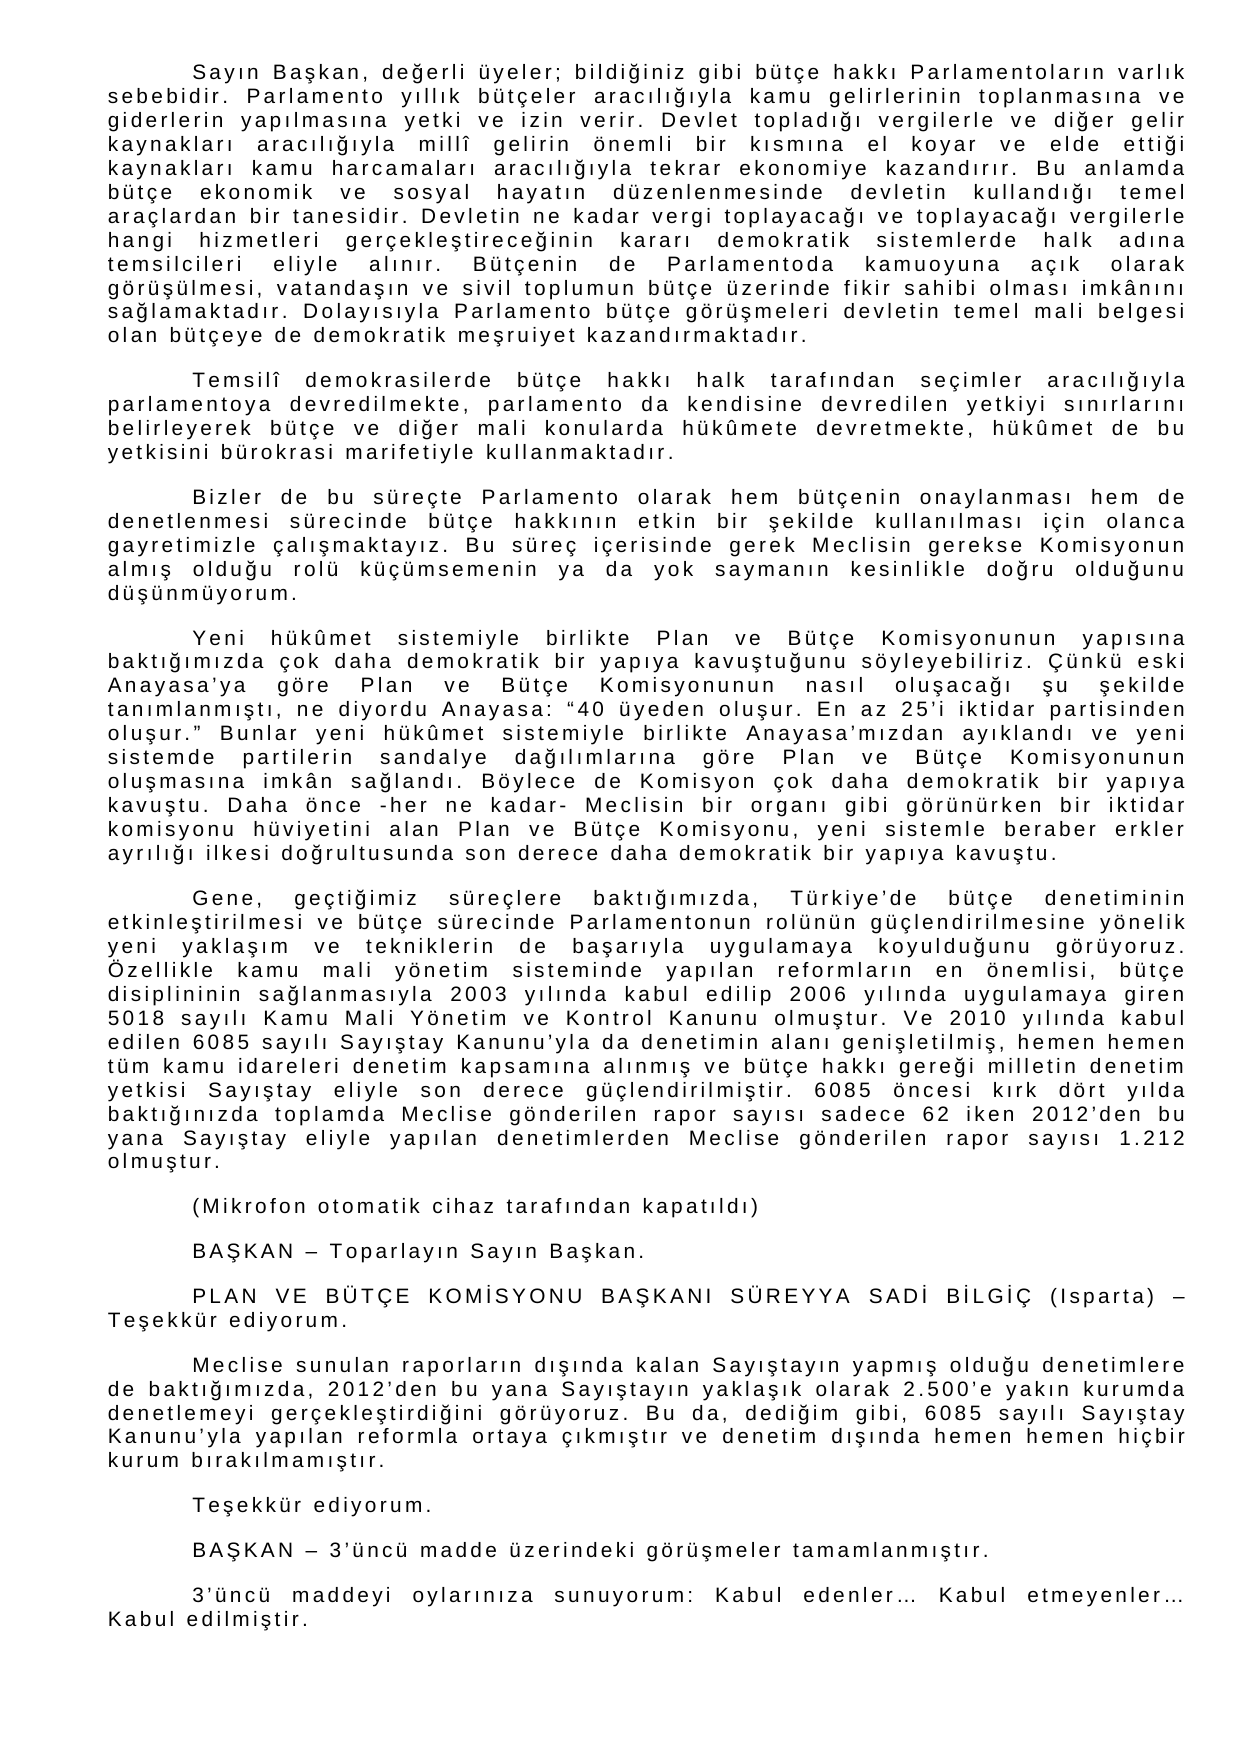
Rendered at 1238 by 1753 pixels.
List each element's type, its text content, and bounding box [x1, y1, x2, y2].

text Gene, geçtiğimiz süreçlere baktığımızda, Türkiye’de bütçe denetiminin etkinleştirilmesi ve bütçe sürecinde Parlamentonun rolünün güçlendirilmesine yönelik yeni yaklaşım ve tekniklerin de başarıyla uygulamaya koyulduğunu görüyoruz. Özellikle kamu mali yönetim sisteminde yapılan reformların en önemlisi, bütçe disiplininin sağlanmasıyla 2003 yılında kabul edilip 2006 yılında uygulamaya giren 5018 sayılı Kamu Mali Yönetim ve Kontrol Kanunu olmuştur. Ve 2010 yılında kabul edilen 6085 sayılı Sayıştay Kanunu’yla da denetimin alanı genişletilmiş, hemen hemen tüm kamu idareleri denetim kapsamına alınmış ve bütçe hakkı gereği milletin denetim yetkisi Sayıştay eliyle son derece güçlendirilmiştir. 6085 öncesi kırk dört yılda baktığınızda toplamda Meclise gönderilen rapor sayısı sadece 62 iken 2012’den bu yana Sayıştay eliyle yapılan denetimlerden Meclise gönderilen rapor sayısı 1.212 olmuştur. [108, 886, 1186, 1173]
text Teşekkür ediyorum. [108, 1493, 1186, 1517]
text Sayın Başkan, değerli üyeler; bildiğiniz gibi bütçe hakkı Parlamentoların varlık sebebidir. Parlamento yıllık bütçeler aracılığıyla kamu gelirlerinin toplanmasına ve giderlerin yapılmasına yetki ve izin verir. Devlet topladığı vergilerle ve diğer gelir kaynakları aracılığıyla millî gelirin önemli bir kısmına el koyar ve elde ettiği kaynakları kamu harcamaları aracılığıyla tekrar ekonomiye kazandırır. Bu anlamda bütçe ekonomik ve sosyal hayatın düzenlenmesinde devletin kullandığı temel araçlardan bir tanesidir. Devletin ne kadar vergi toplayacağı ve toplayacağı vergilerle hangi hizmetleri gerçekleştireceğinin kararı demokratik sistemlerde halk adına temsilcileri eliyle alınır. Bütçenin de Parlamentoda kamuoyuna açık olarak görüşülmesi, vatandaşın ve sivil toplumun bütçe üzerinde fikir sahibi olması imkânını sağlamaktadır. Dolayısıyla Parlamento bütçe görüşmeleri devletin temel mali belgesi olan bütçeye de demokratik meşruiyet kazandırmaktadır. [108, 60, 1186, 347]
text Meclise sunulan raporların dışında kalan Sayıştayın yapmış olduğu denetimlere de baktığımızda, 2012’den bu yana Sayıştayın yaklaşık olarak 2.500’e yakın kurumda denetlemeyi gerçekleştirdiğini görüyoruz. Bu da, dediğim gibi, 6085 sayılı Sayıştay Kanunu’yla yapılan reformla ortaya çıkmıştır ve denetim dışında hemen hemen hiçbir kurum bırakılmamıştır. [108, 1352, 1186, 1472]
text 3’üncü maddeyi oylarınıza sunuyorum: Kabul edenler… Kabul etmeyenler… Kabul edilmiştir. [108, 1583, 1186, 1631]
text (Mikrofon otomatik cihaz tarafından kapatıldı) [108, 1194, 1186, 1218]
text BAŞKAN – Toparlayın Sayın Başkan. [108, 1239, 1186, 1263]
text Bizler de bu süreçte Parlamento olarak hem bütçenin onaylanması hem de denetlenmesi sürecinde bütçe hakkının etkin bir şekilde kullanılması için olanca gayretimizle çalışmaktayız. Bu süreç içerisinde gerek Meclisin gerekse Komisyonun almış olduğu rolü küçümsemenin ya da yok saymanın kesinlikle doğru olduğunu düşünmüyorum. [108, 485, 1186, 604]
text BAŞKAN – 3’üncü madde üzerindeki görüşmeler tamamlanmıştır. [108, 1538, 1186, 1562]
text PLAN VE BÜTÇE KOMİSYONU BAŞKANI SÜREYYA SADİ BİLGİÇ (Isparta) – Teşekkür ediyorum. [108, 1284, 1186, 1332]
text Temsilî demokrasilerde bütçe hakkı halk tarafından seçimler aracılığıyla parlamentoya devredilmekte, parlamento da kendisine devredilen yetkiyi sınırlarını belirleyerek bütçe ve diğer mali konularda hükûmete devretmekte, hükûmet de bu yetkisini bürokrasi marifetiyle kullanmaktadır. [108, 368, 1186, 464]
text Yeni hükûmet sistemiyle birlikte Plan ve Bütçe Komisyonunun yapısına baktığımızda çok daha demokratik bir yapıya kavuştuğunu söyleyebiliriz. Çünkü eski Anayasa’ya göre Plan ve Bütçe Komisyonunun nasıl oluşacağı şu şekilde tanımlanmıştı, ne diyordu Anayasa: “40 üyeden oluşur. En az 25’i iktidar partisinden oluşur.” Bunlar yeni hükûmet sistemiyle birlikte Anayasa’mızdan ayıklandı ve yeni sistemde partilerin sandalye dağılımlarına göre Plan ve Bütçe Komisyonunun oluşmasına imkân sağlandı. Böylece de Komisyon çok daha demokratik bir yapıya kavuştu. Daha önce -her ne kadar- Meclisin bir organı gibi görünürken bir iktidar komisyonu hüviyetini alan Plan ve Bütçe Komisyonu, yeni sistemle beraber erkler ayrılığı ilkesi doğrultusunda son derece daha demokratik bir yapıya kavuştu. [108, 625, 1186, 865]
